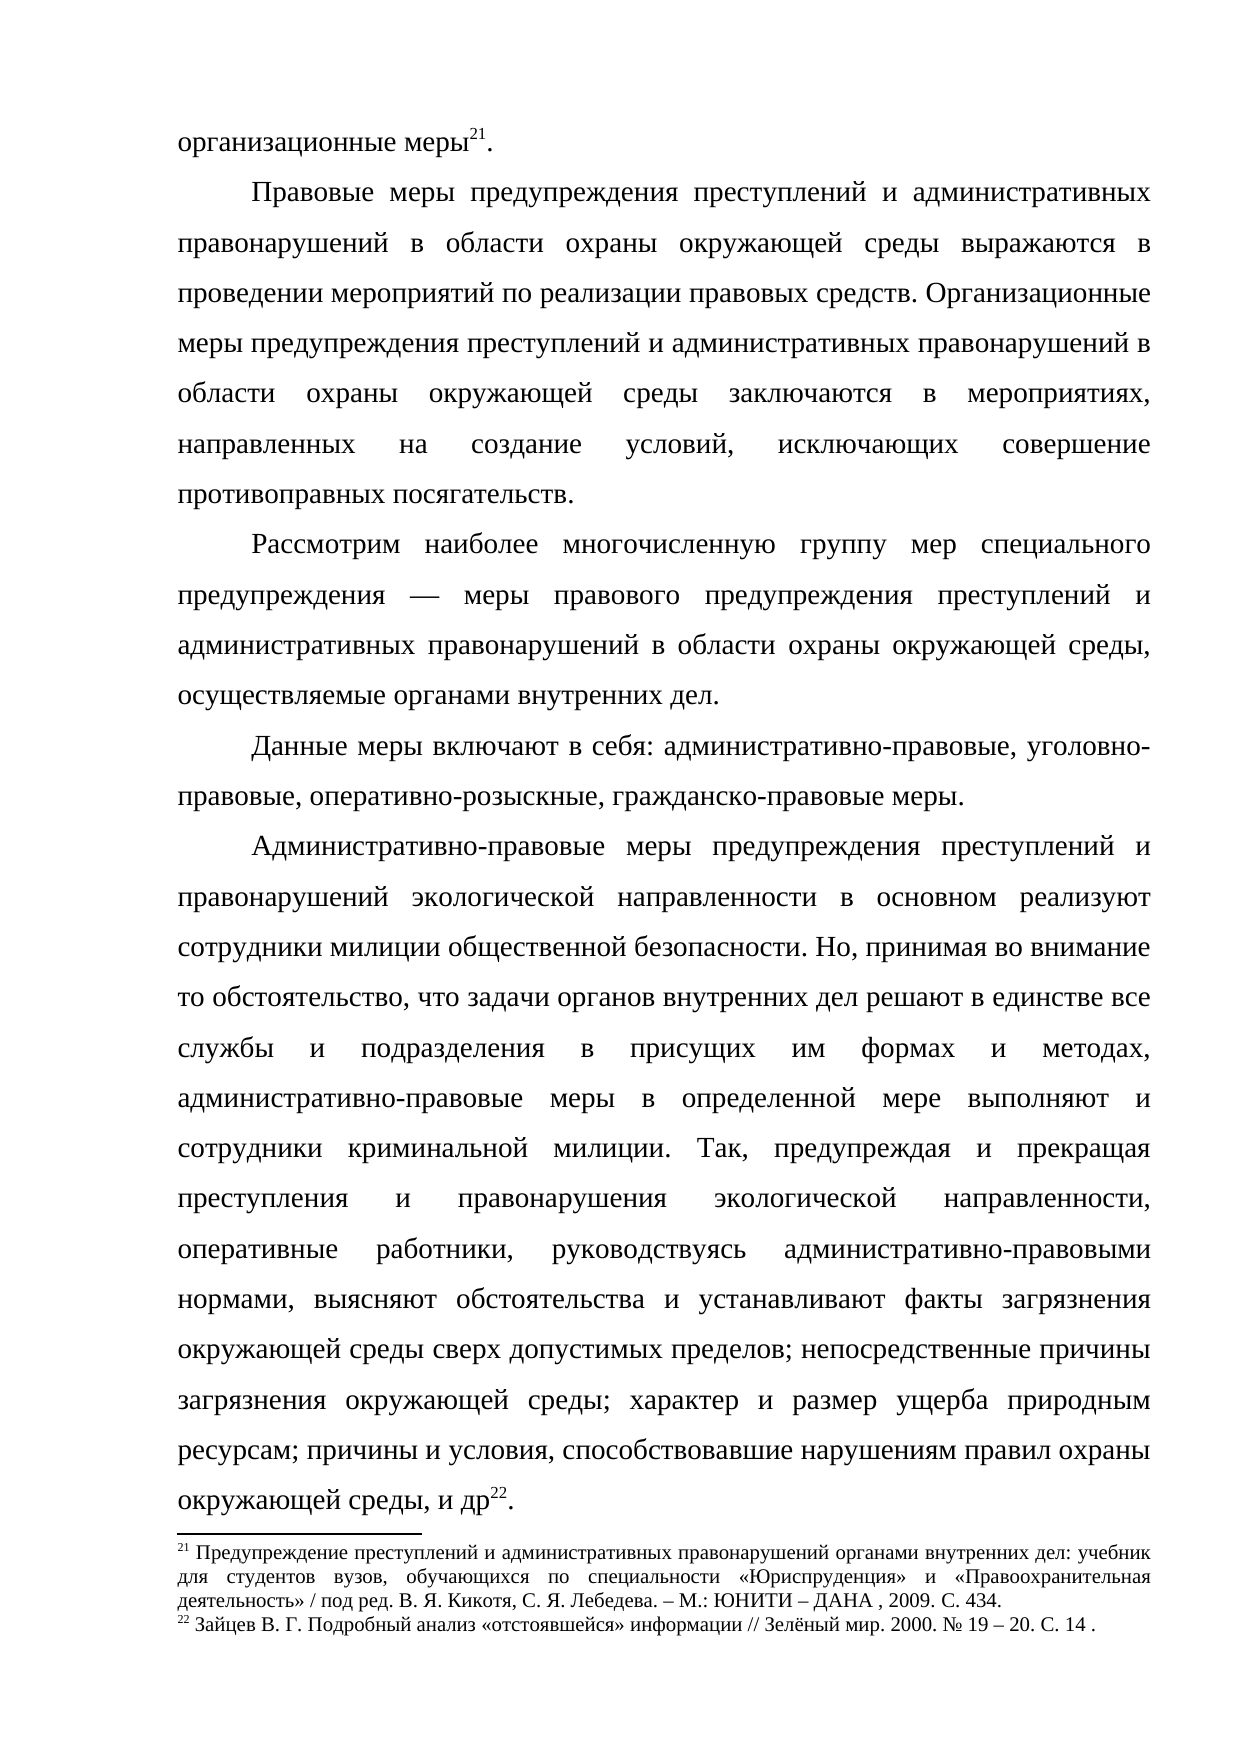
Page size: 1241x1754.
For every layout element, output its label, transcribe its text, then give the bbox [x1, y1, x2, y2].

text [177, 124, 1152, 158]
text Данные меры включают в себя: административно-правовые, уголовно-правовые, оперативно-розыскные, гражданско-правовые меры. [177, 728, 1152, 812]
text Правовые меры предупреждения преступлений и административных правонарушений в области охраны окружающей среды выражаются в проведении мероприятий по реализации правовых средств. Организационные меры предупреждения преступлений и административных правонарушений в области охраны окружающей среды заключаются в мероприятиях, направленных на создание условий, исключающих совершение противоправных посягательств. [177, 174, 1152, 510]
text Административно-правовые меры предупреждения преступлений и правонарушений экологической направленности в основном реализуют сотрудники милиции общественной безопасности. Но, принимая во внимание то обстоятельство, что задачи органов внутренних дел решают в единстве все службы и подразделения в присущих им формах и методах, административно-правовые меры в определенной мере выполняют и сотрудники криминальной милиции. Так, предупреждая и прекращая преступления и правонарушения экологической направленности, оперативные работники, руководствуясь административно-правовыми нормами, выясняют обстоятельства и устанавливают факты загрязнения окружающей среды сверх допустимых пределов; непосредственные причины загрязнения окружающей среды; характер и размер ущерба природным ресурсам; причины и условия, способствовавшие нарушениям правил охраны окружающей среды, и др. [177, 828, 1152, 1516]
text Рассмотрим наиболее многочисленную группу мер специального предупреждения — меры правового предупреждения преступлений и административных правонарушений в области охраны окружающей среды, осуществляемые органами внутренних дел. [177, 527, 1152, 711]
